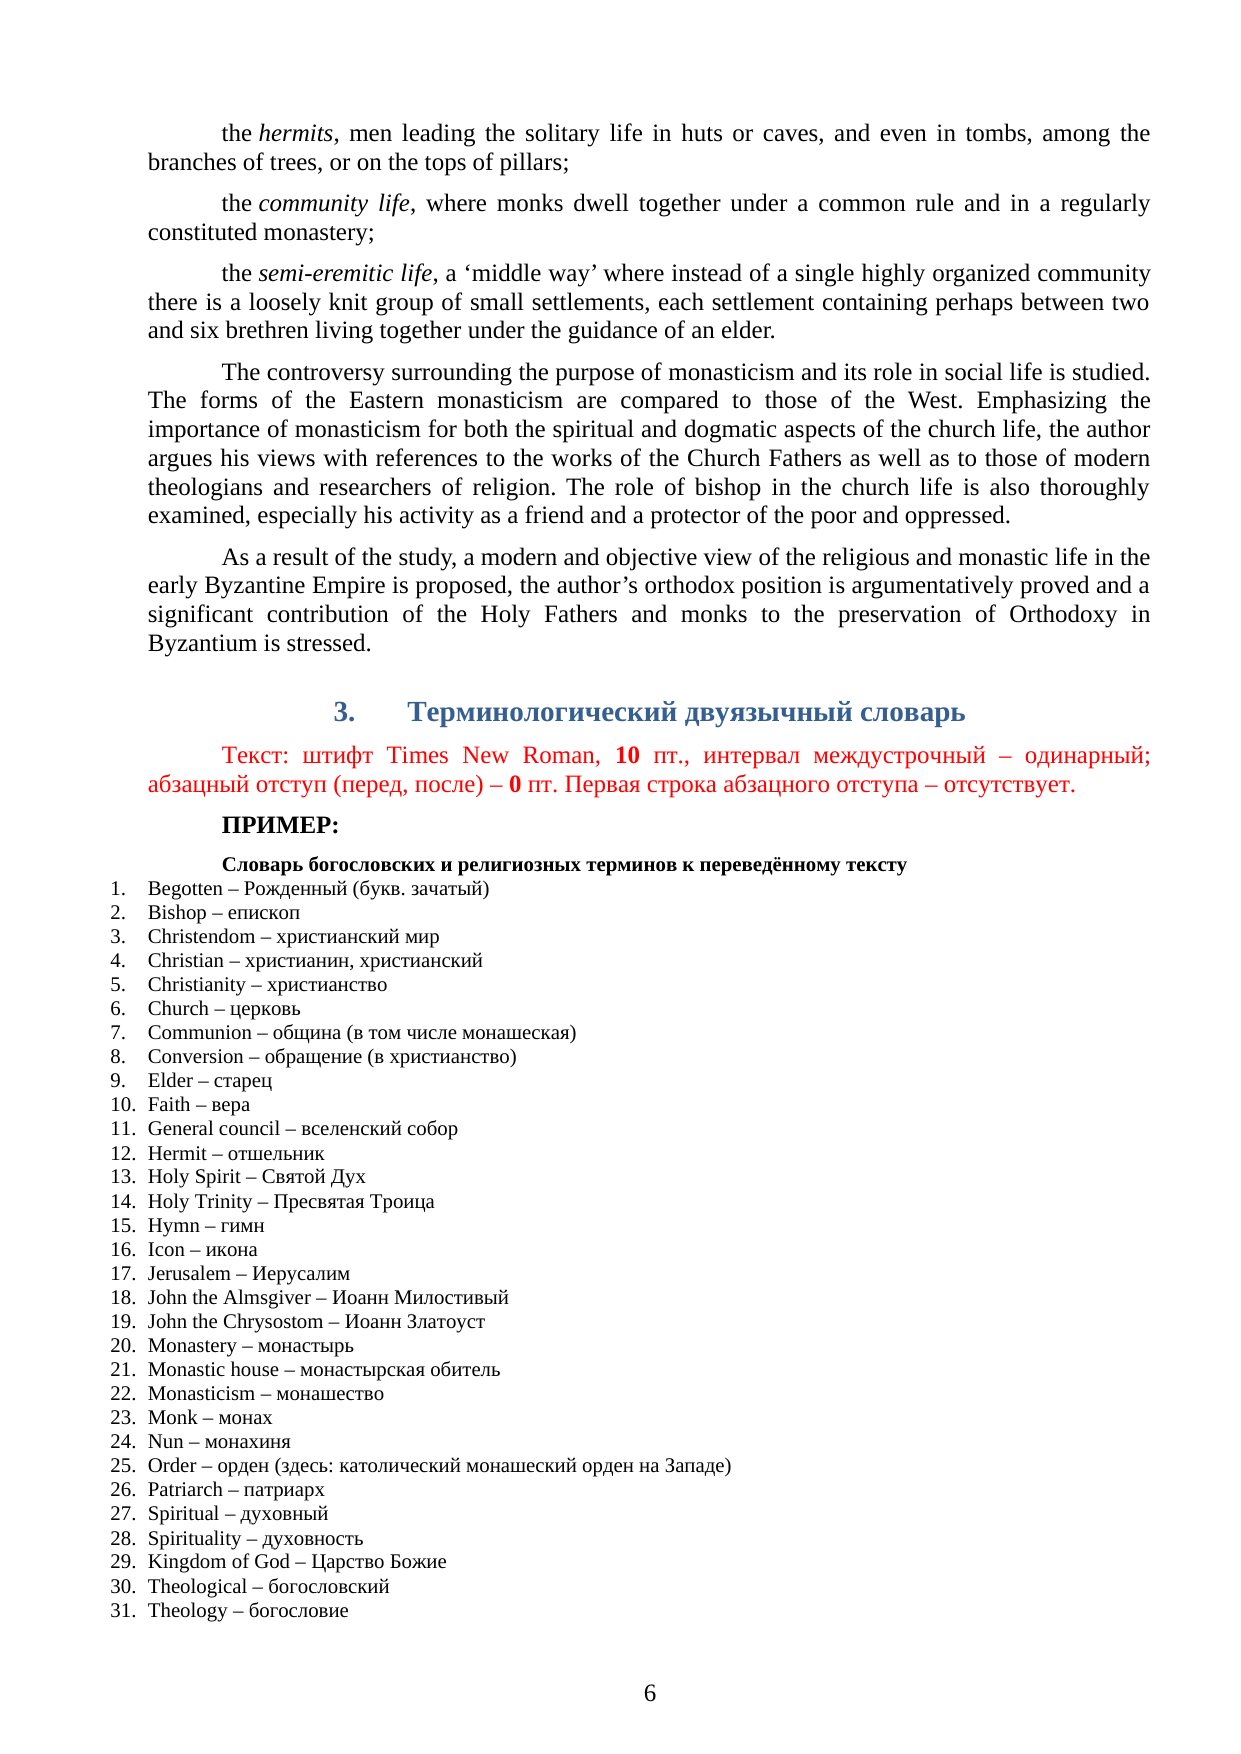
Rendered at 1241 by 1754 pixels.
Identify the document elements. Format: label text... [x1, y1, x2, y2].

list Monastery – монастырь [110, 1333, 1152, 1357]
text the community life, where monks dwell together under a common rule and in a regularly constituted monastery; [148, 188, 1152, 246]
text The controversy surrounding the purpose of monasticism and its role in social life is studied. The forms of the Eastern monasticism are compared to those of the West. Emphasizing the importance of monasticism for both the spiritual and dogmatic aspects of the church life, the author argues his views with references to the works of the Church Fathers as well as to those of modern theologians and researchers of religion. The role of bishop in the church life is also thoroughly examined, especially his activity as a friend and a protector of the poor and oppressed. [148, 357, 1152, 529]
text ПРИМЕР: [148, 810, 1152, 839]
list Begotten – Рожденный (букв. зачатый) [110, 876, 1152, 900]
list Conversion – обращение (в христианство) [110, 1044, 1152, 1068]
list Theological – богословский [110, 1573, 1152, 1598]
list Icon – икона [110, 1237, 1152, 1261]
list Monasticism – монашество [110, 1381, 1152, 1405]
list Church – церковь [110, 996, 1152, 1020]
list Spirituality – духовность [110, 1525, 1152, 1549]
text the hermits, men leading the solitary life in huts or caves, and even in tombs, among the branches of trees, or on the tops of pillars; [148, 118, 1152, 176]
list John the Almsgiver – Иоанн Милостивый [110, 1285, 1152, 1309]
list Holy Trinity – Пресвятая Троица [110, 1188, 1152, 1213]
list Monastic house – монастырская обитель [110, 1357, 1152, 1381]
list Theology – богословие [110, 1598, 1152, 1622]
list Hermit – отшельник [110, 1140, 1152, 1164]
list Elder – старец [110, 1068, 1152, 1092]
list Bishop – епископ [110, 900, 1152, 924]
text the semi-eremitic life, a ‘middle way’ where instead of a single highly organized community there is a loosely knit group of small settlements, each settlement containing perhaps between two and six brethren living together under the guidance of an elder. [148, 258, 1152, 344]
list Nun – монахиня [110, 1429, 1152, 1453]
list Spiritual – духовный [110, 1501, 1152, 1525]
list Christianity – христианство [110, 972, 1152, 996]
list Faith – вера [110, 1092, 1152, 1116]
list Kingdom of God – Царство Божие [110, 1549, 1152, 1573]
list Jerusalem – Иерусалим [110, 1261, 1152, 1285]
list Patriarch – патриарх [110, 1477, 1152, 1501]
list Monk – монах [110, 1405, 1152, 1429]
text Словарь богословских и религиозных терминов к переведённому тексту [148, 852, 1152, 876]
list Christian – христианин, христианский [110, 948, 1152, 972]
list Hymn – гимн [110, 1213, 1152, 1237]
list Holy Spirit – Святой Дух [110, 1164, 1152, 1188]
list John the Chrysostom – Иоанн Златоуст [110, 1309, 1152, 1333]
list General council – вселенский собор [110, 1116, 1152, 1140]
subtitle Терминологический двуязычный словарь [148, 694, 1152, 728]
text As a result of the study, a modern and objective view of the religious and monastic life in the early Byzantine Empire is proposed, the author’s orthodox position is argumentatively proved and a significant contribution of the Holy Fathers and monks to the preservation of Orthodoxy in Byzantium is stressed. [148, 542, 1152, 657]
list Order – орден (здесь: католический монашеский орден на Западе) [110, 1453, 1152, 1477]
list Christendom – христианский мир [110, 924, 1152, 948]
text Текст: штифт Times New Roman, 10 пт., интервал междустрочный – одинарный; абзацный отступ (перед, после) – 0 пт. Первая строка абзацного отступа – отсутствует. [148, 740, 1152, 798]
list Communion – община (в том числе монашеская) [110, 1020, 1152, 1044]
